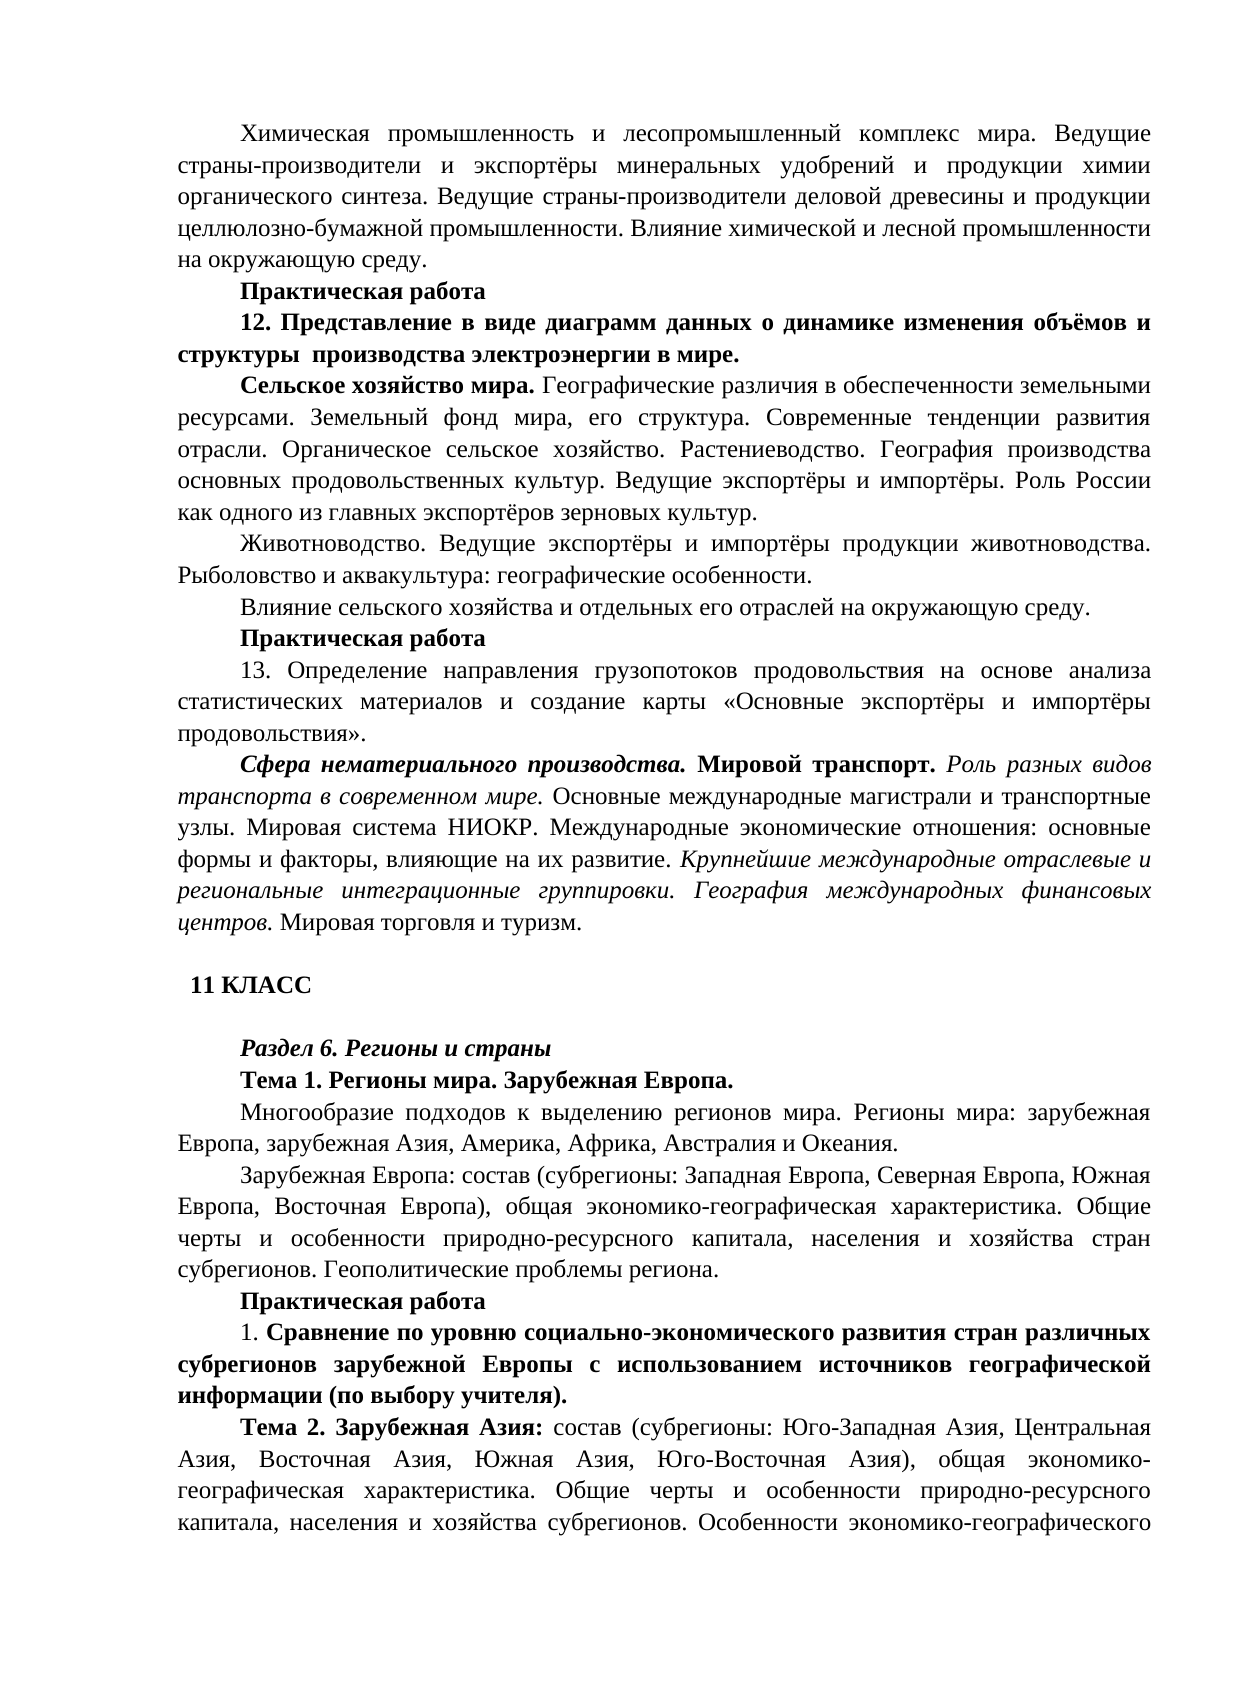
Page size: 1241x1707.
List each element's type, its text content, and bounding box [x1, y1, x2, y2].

text Раздел 6. Регионы и страны [177, 1033, 1152, 1062]
text Многообразие подходов к выделению регионов мира. Регионы мира: зарубежная Европа, зарубежная Азия, Америка, Африка, Австралия и Океания. [177, 1097, 1152, 1157]
text Животноводство. Ведущие экспортёры и импортёры продукции животноводства. Рыболовство и аквакультура: географические особенности. [177, 528, 1152, 589]
text Практическая работа [177, 276, 1152, 305]
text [177, 1412, 1152, 1536]
text Тема 1. Регионы мира. Зарубежная Европа. [177, 1065, 1152, 1094]
text 11 КЛАСС [190, 970, 1152, 999]
text Зарубежная Европа: состав (субрегионы: Западная Европа, Северная Европа, Южная Европа, Восточная Европа), общая экономико-географическая характеристика. Общие черты и особенности природно-ресурсного капитала, населения и хозяйства стран субрегионов. Геополитические проблемы региона. [177, 1160, 1152, 1283]
text Практическая работа [177, 623, 1152, 652]
text Влияние сельского хозяйства и отдельных его отраслей на окружающую среду. [177, 592, 1152, 620]
text 12. Представление в виде диаграмм данных о динамике изменения объёмов и структуры производства электроэнергии в мире. [177, 307, 1152, 368]
text 13. Определение направления грузопотоков продовольствия на основе анализа статистических материалов и создание карты «Основные экспортёры и импортёры продовольствия». [177, 655, 1152, 747]
text Практическая работа [177, 1286, 1152, 1315]
text Сельское хозяйство мира. Географические различия в обеспеченности земельными ресурсами. Земельный фонд мира, его структура. Современные тенденции развития отрасли. Органическое сельское хозяйство. Растениеводство. География производства основных продовольственных культур. Ведущие экспортёры и импортёры. Роль России как одного из главных экспортёров зерновых культур. [177, 371, 1152, 526]
text Сфера нематериального производства. Мировой транспорт. Роль разных видов транспорта в современном мире. Основные международные магистрали и транспортные узлы. Мировая система НИОКР. Международные экономические отношения: основные формы и факторы, влияющие на их развитие. Крупнейшие международные отраслевые и региональные интеграционные группировки. География международных финансовых центров. Мировая торговля и туризм. [177, 749, 1152, 936]
text 1. Сравнение по уровню социально-экономического развития стран различных субрегионов зарубежной Европы с использованием источников географической информации (по выбору учителя). [177, 1317, 1152, 1409]
text Химическая промышленность и лесопромышленный комплекс мира. Ведущие страны-производители и экспортёры минеральных удобрений и продукции химии органического синтеза. Ведущие страны-производители деловой древесины и продукции целлюлозно-бумажной промышленности. Влияние химической и лесной промышленности на окружающую среду. [177, 118, 1152, 273]
